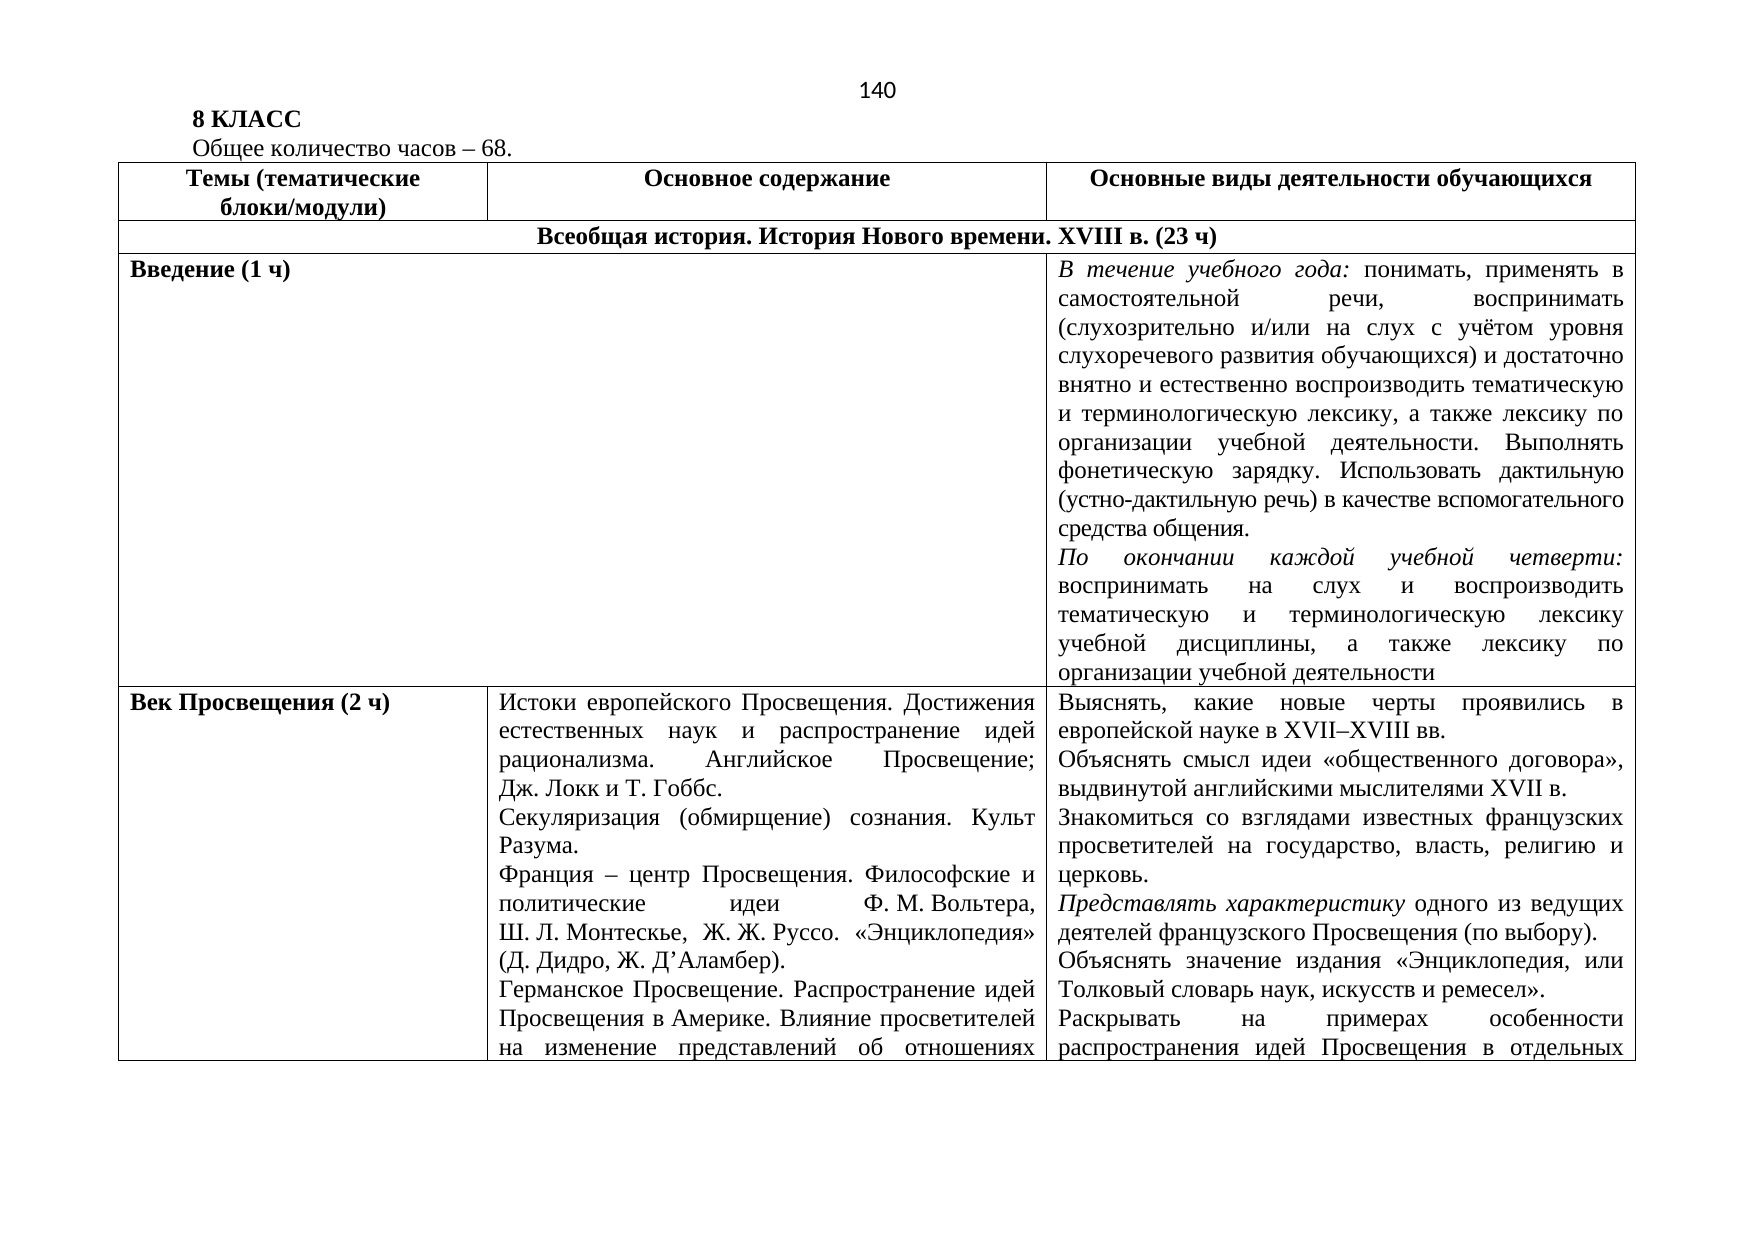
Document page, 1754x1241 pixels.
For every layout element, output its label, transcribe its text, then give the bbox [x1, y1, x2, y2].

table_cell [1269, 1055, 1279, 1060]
text Общее количество часов – 68. [118, 133, 1636, 162]
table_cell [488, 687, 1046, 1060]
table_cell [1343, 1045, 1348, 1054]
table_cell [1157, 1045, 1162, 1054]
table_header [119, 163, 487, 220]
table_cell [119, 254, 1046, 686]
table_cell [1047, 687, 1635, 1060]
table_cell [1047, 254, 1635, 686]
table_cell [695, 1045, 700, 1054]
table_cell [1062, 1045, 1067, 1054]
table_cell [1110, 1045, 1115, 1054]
text 8 КЛАСС [118, 104, 1636, 133]
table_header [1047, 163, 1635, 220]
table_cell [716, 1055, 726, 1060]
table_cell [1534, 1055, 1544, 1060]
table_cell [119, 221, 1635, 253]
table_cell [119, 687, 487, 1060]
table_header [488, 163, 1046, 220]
